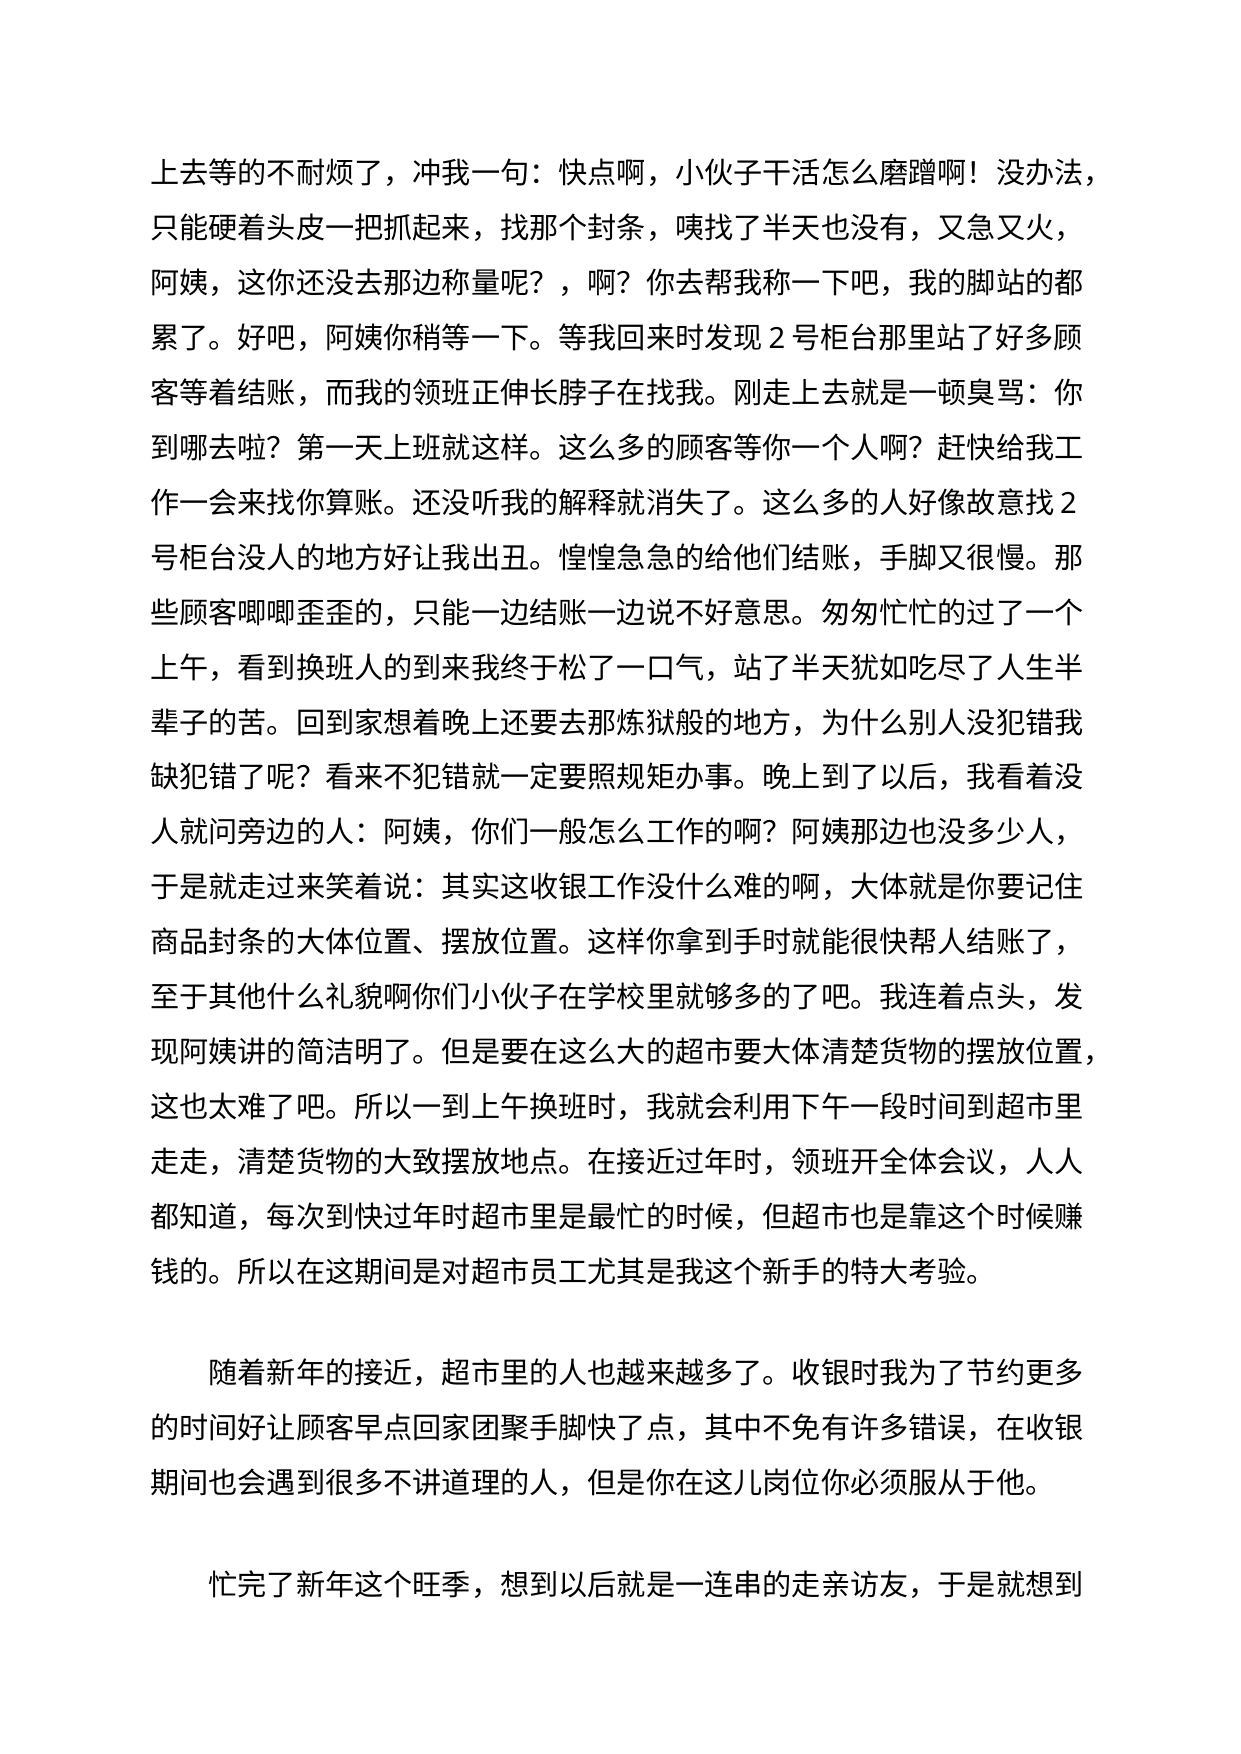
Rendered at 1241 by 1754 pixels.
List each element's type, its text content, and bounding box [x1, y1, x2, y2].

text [150, 150, 1090, 1290]
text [150, 1561, 1090, 1604]
text 随着新年的接近，超市里的人也越来越多了。收银时我为了节约更多的时间好让顾客早点回家团聚手脚快了点，其中不免有许多错误，在收银期间也会遇到很多不讲道理的人，但是你在这儿岗位你必须服从于他。 [150, 1350, 1090, 1502]
